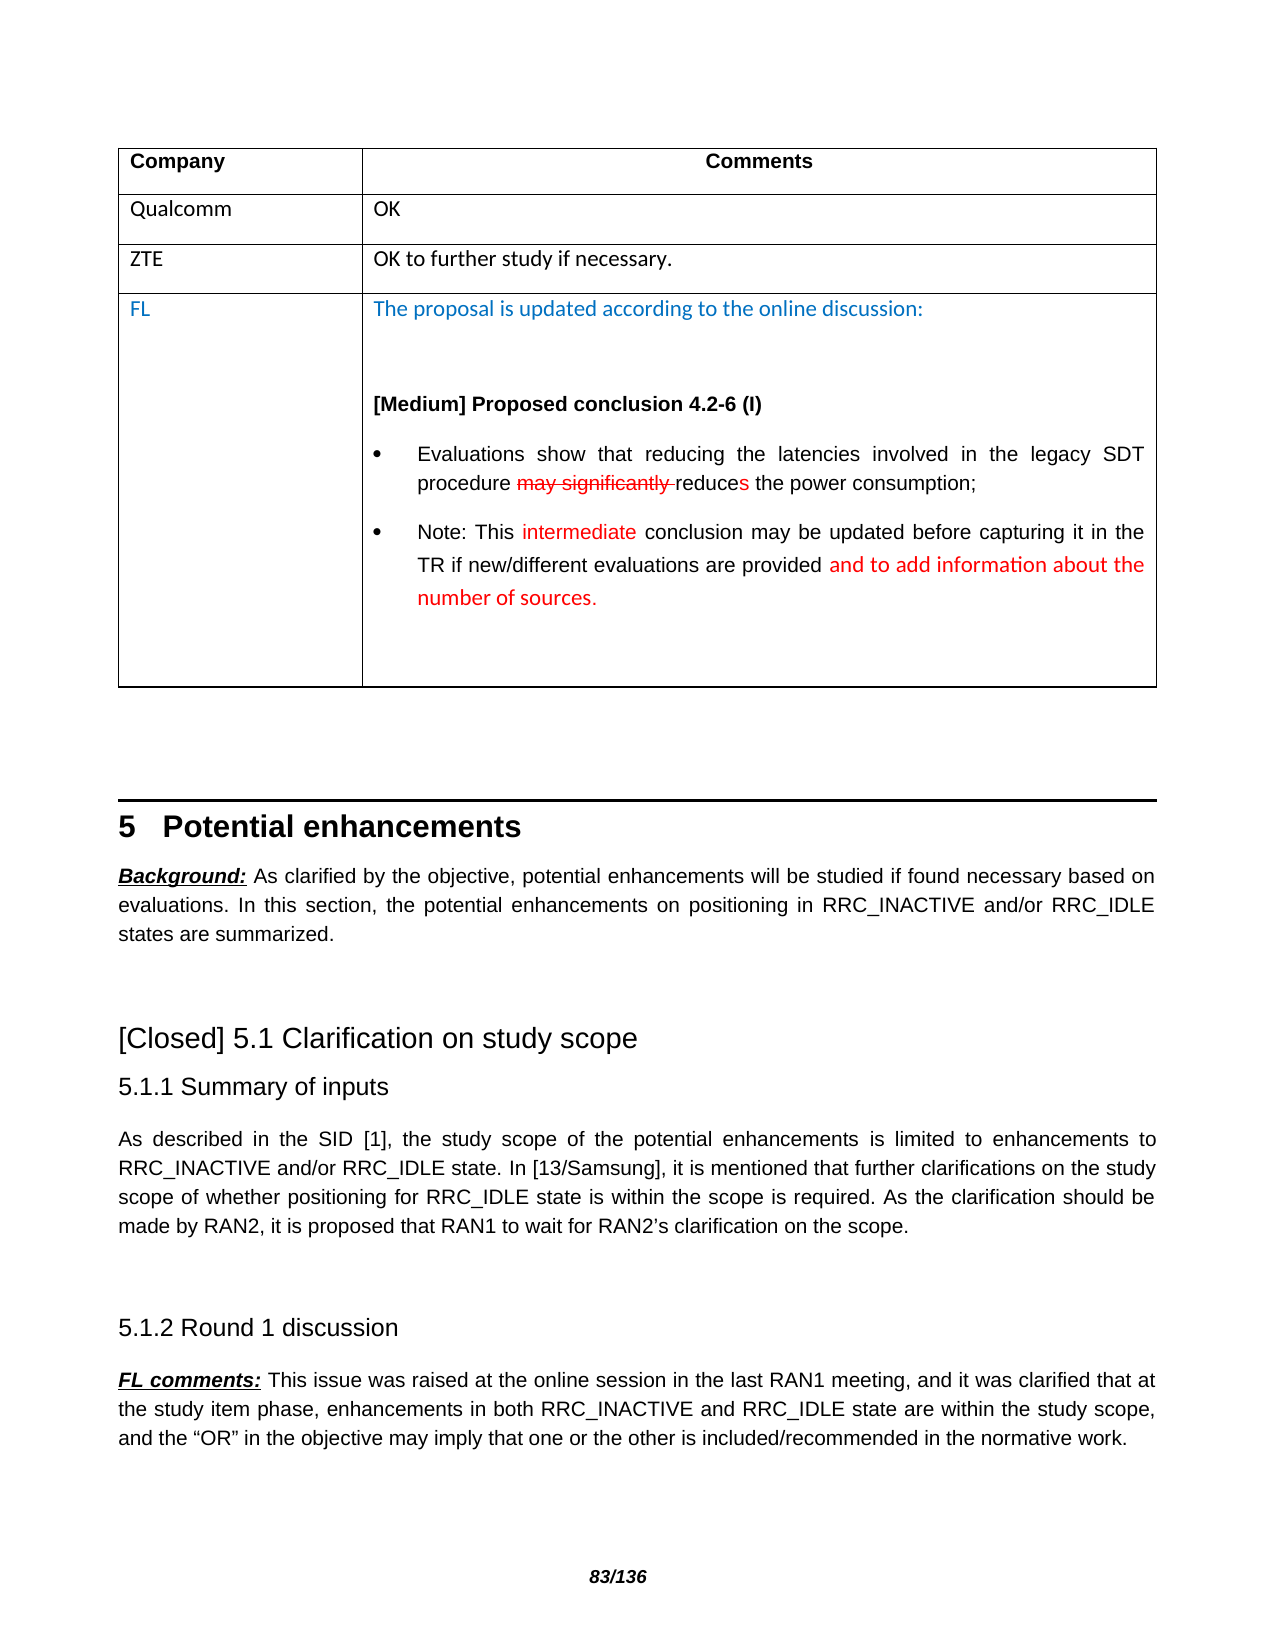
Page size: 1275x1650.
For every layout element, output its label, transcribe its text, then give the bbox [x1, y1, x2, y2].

table_cell ZTE [119, 245, 362, 293]
text 5.1.1 Summary of inputs [118, 1072, 1157, 1101]
table_cell The proposal is updated according to the online discussion: [Medium] Proposed conclusion 4.2-6 (I) Evaluations show that reducing the latencies involved in the legacy SDT procedure may significantly reduces the power consumption; Note: This intermediate conclusion may be updated before capturing it in the TR if new/different evaluations are provided and to add information about the number of sources. [363, 294, 1156, 686]
table_cell Qualcomm [119, 195, 362, 243]
table_header Comments [363, 149, 1156, 193]
text FL comments: This issue was raised at the online session in the last RAN1 meeting, and it was clarified that at the study item phase, enhancements in both RRC_INACTIVE and RRC_IDLE state are within the study scope, and the “OR” in the objective may imply that one or the other is included/recommended in the normative work. [118, 1368, 1157, 1449]
table_cell OK [363, 195, 1156, 243]
text 5.1.2 Round 1 discussion [118, 1313, 1157, 1341]
table_header Company [119, 149, 362, 193]
table_cell FL [119, 294, 362, 686]
text Background: As clarified by the objective, potential enhancements will be studied if found necessary based on evaluations. In this section, the potential enhancements on positioning in RRC_INACTIVE and/or RRC_IDLE states are summarized. [118, 864, 1157, 946]
subtitle [Closed] 5.1 Clarification on study scope [118, 1021, 1157, 1054]
text Potential enhancements [118, 802, 1157, 844]
table_cell OK to further study if necessary. [363, 245, 1156, 293]
text As described in the SID [1], the study scope of the potential enhancements is limited to enhancements to RRC_INACTIVE and/or RRC_IDLE state. In [13/Samsung], it is mentioned that further clarifications on the study scope of whether positioning for RRC_IDLE state is within the scope is required. As the clarification should be made by RAN2, it is proposed that RAN1 to wait for RAN2’s clarification on the scope. [118, 1127, 1157, 1237]
